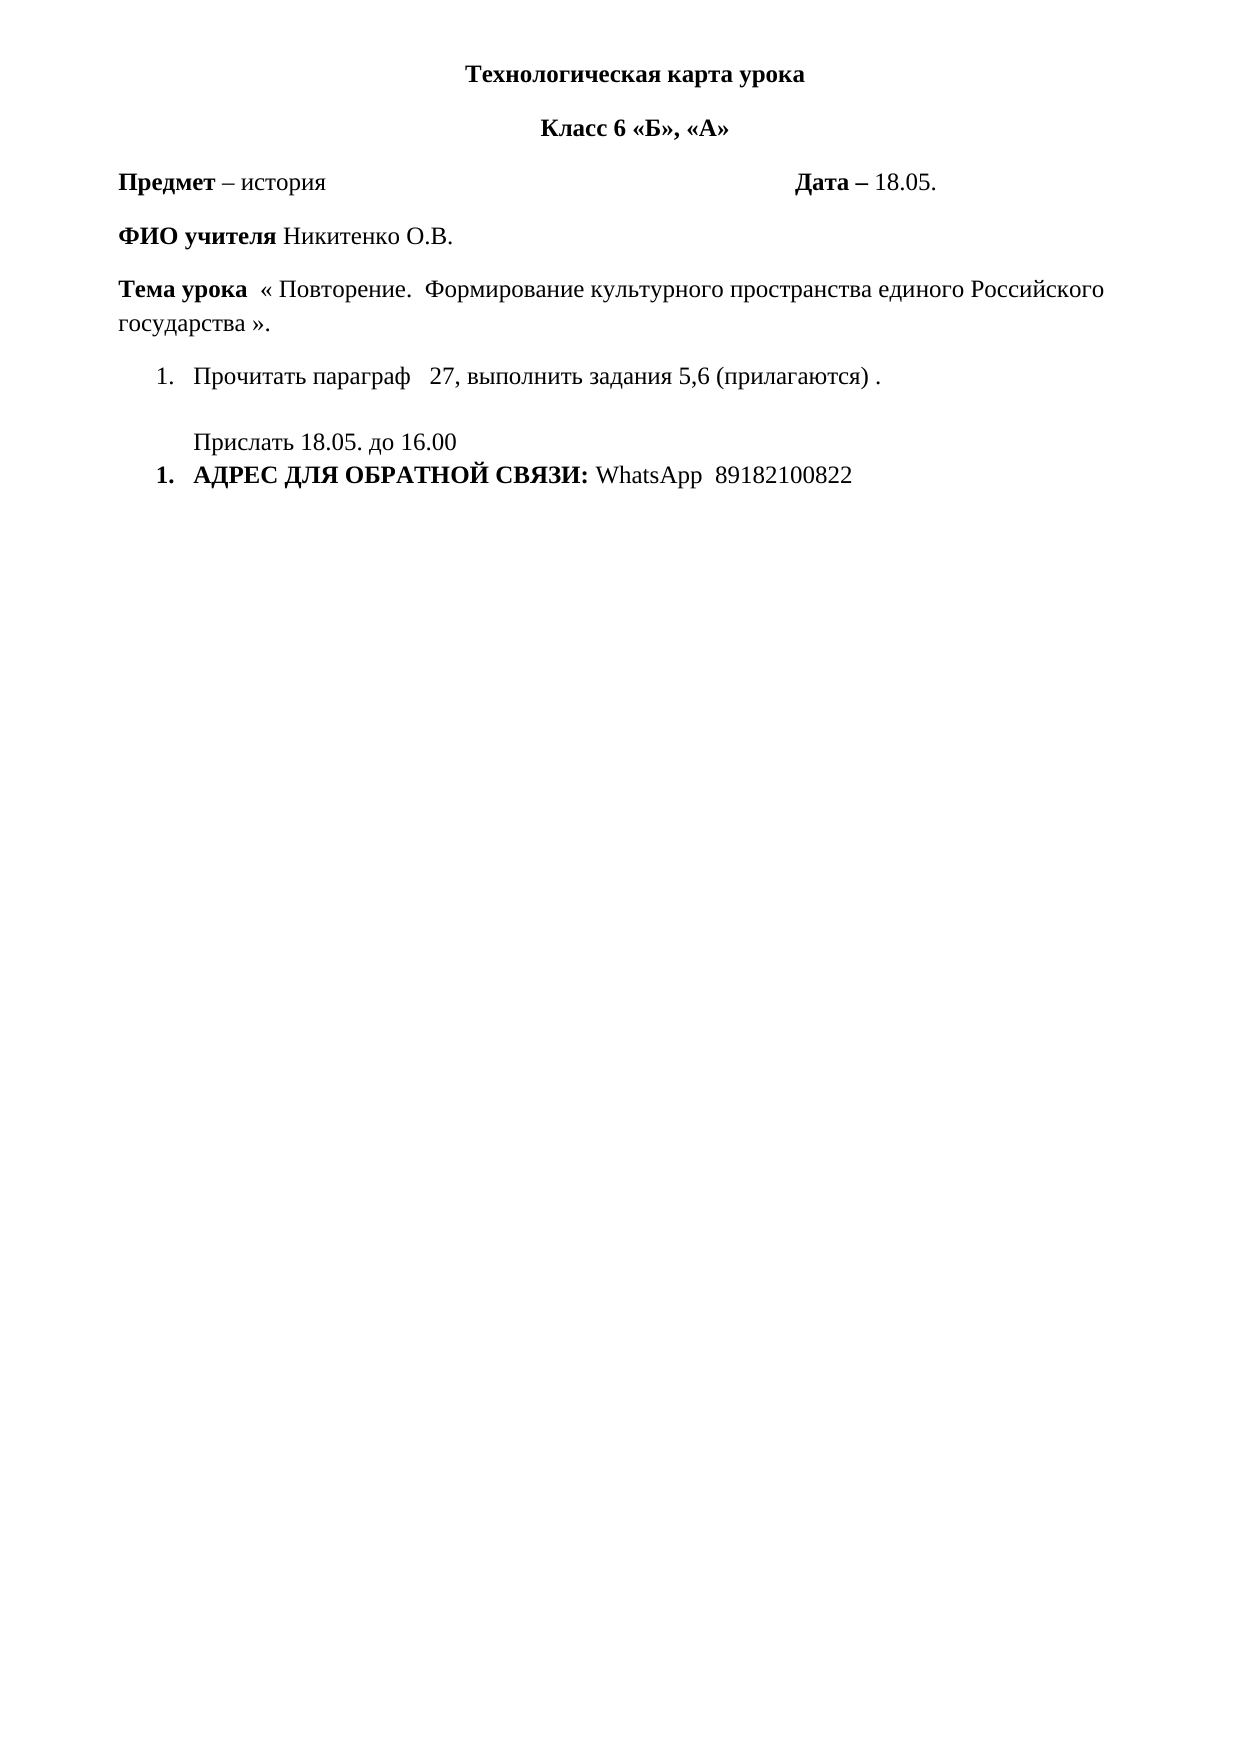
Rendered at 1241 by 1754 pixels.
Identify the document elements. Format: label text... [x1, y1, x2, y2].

list АДРЕС ДЛЯ ОБРАТНОЙ СВЯЗИ: WhatsApp 89182100822 [156, 461, 1152, 489]
text Класс 6 «Б», «А» [118, 113, 1152, 142]
list Прислать 18.05. до 16.00 [193, 427, 1152, 456]
text Предмет – история Дата – 18.05. [118, 167, 1152, 196]
text ФИО учителя Никитенко О.В. [118, 221, 1152, 249]
text Технологическая карта урока [118, 59, 1152, 88]
list Прочитать параграф 27, выполнить задания 5,6 (прилагаются) . [156, 361, 1152, 390]
text Тема урока « Повторение. Формирование культурного пространства единого Российского государства ». [118, 274, 1152, 336]
